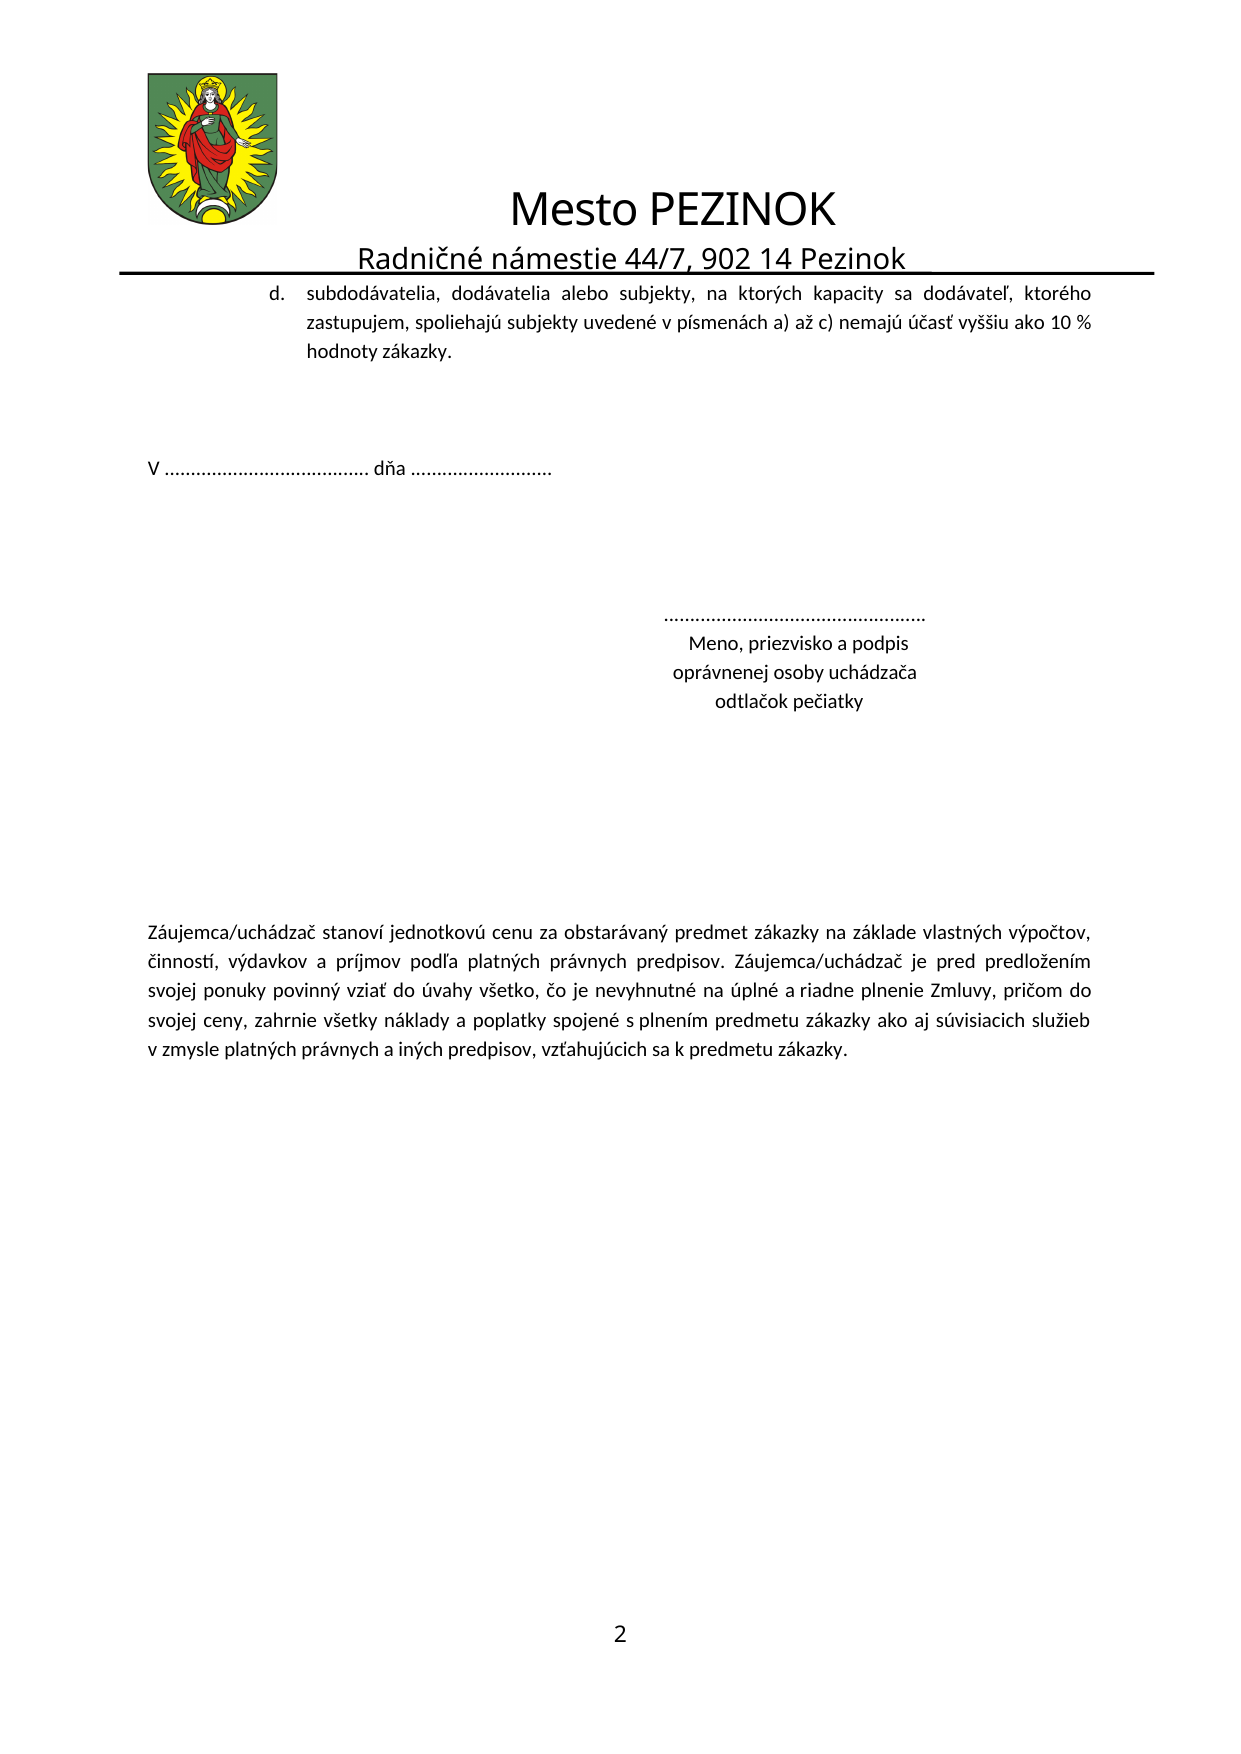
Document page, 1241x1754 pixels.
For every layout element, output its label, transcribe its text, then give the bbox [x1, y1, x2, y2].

text Záujemca/uchádzač stanoví jednotkovú cenu za obstarávaný predmet zákazky na základe vlastných výpočtov, činností, výdavkov a príjmov podľa platných právnych predpisov. Záujemca/uchádzač je pred predložením svojej ponuky povinný vziať do úvahy všetko, čo je nevyhnutné na úplné a riadne plnenie Zmluvy, pričom do svojej ceny, zahrnie všetky náklady a poplatky spojené s plnením predmetu zákazky ako aj súvisiacich služieb v zmysle platných právnych a iných predpisov, vzťahujúcich sa k predmetu zákazky. [148, 919, 1093, 1061]
text odtlačok pečiatky [148, 688, 1093, 714]
picture [147, 73, 278, 225]
text V ....................................... dňa ........................... [148, 455, 1093, 481]
text oprávnenej osoby uchádzača [148, 659, 1093, 685]
text .................................................. [148, 601, 1093, 626]
list subdodávatelia, dodávatelia alebo subjekty, na ktorých kapacity sa dodávateľ, ktorého zastupujem, spoliehajú subjekty uvedené v písmenách a) až c) nemajú účasť vyššiu ako 10 % hodnoty zákazky. [269, 280, 1093, 364]
text Meno, priezvisko a podpis [148, 630, 1093, 656]
